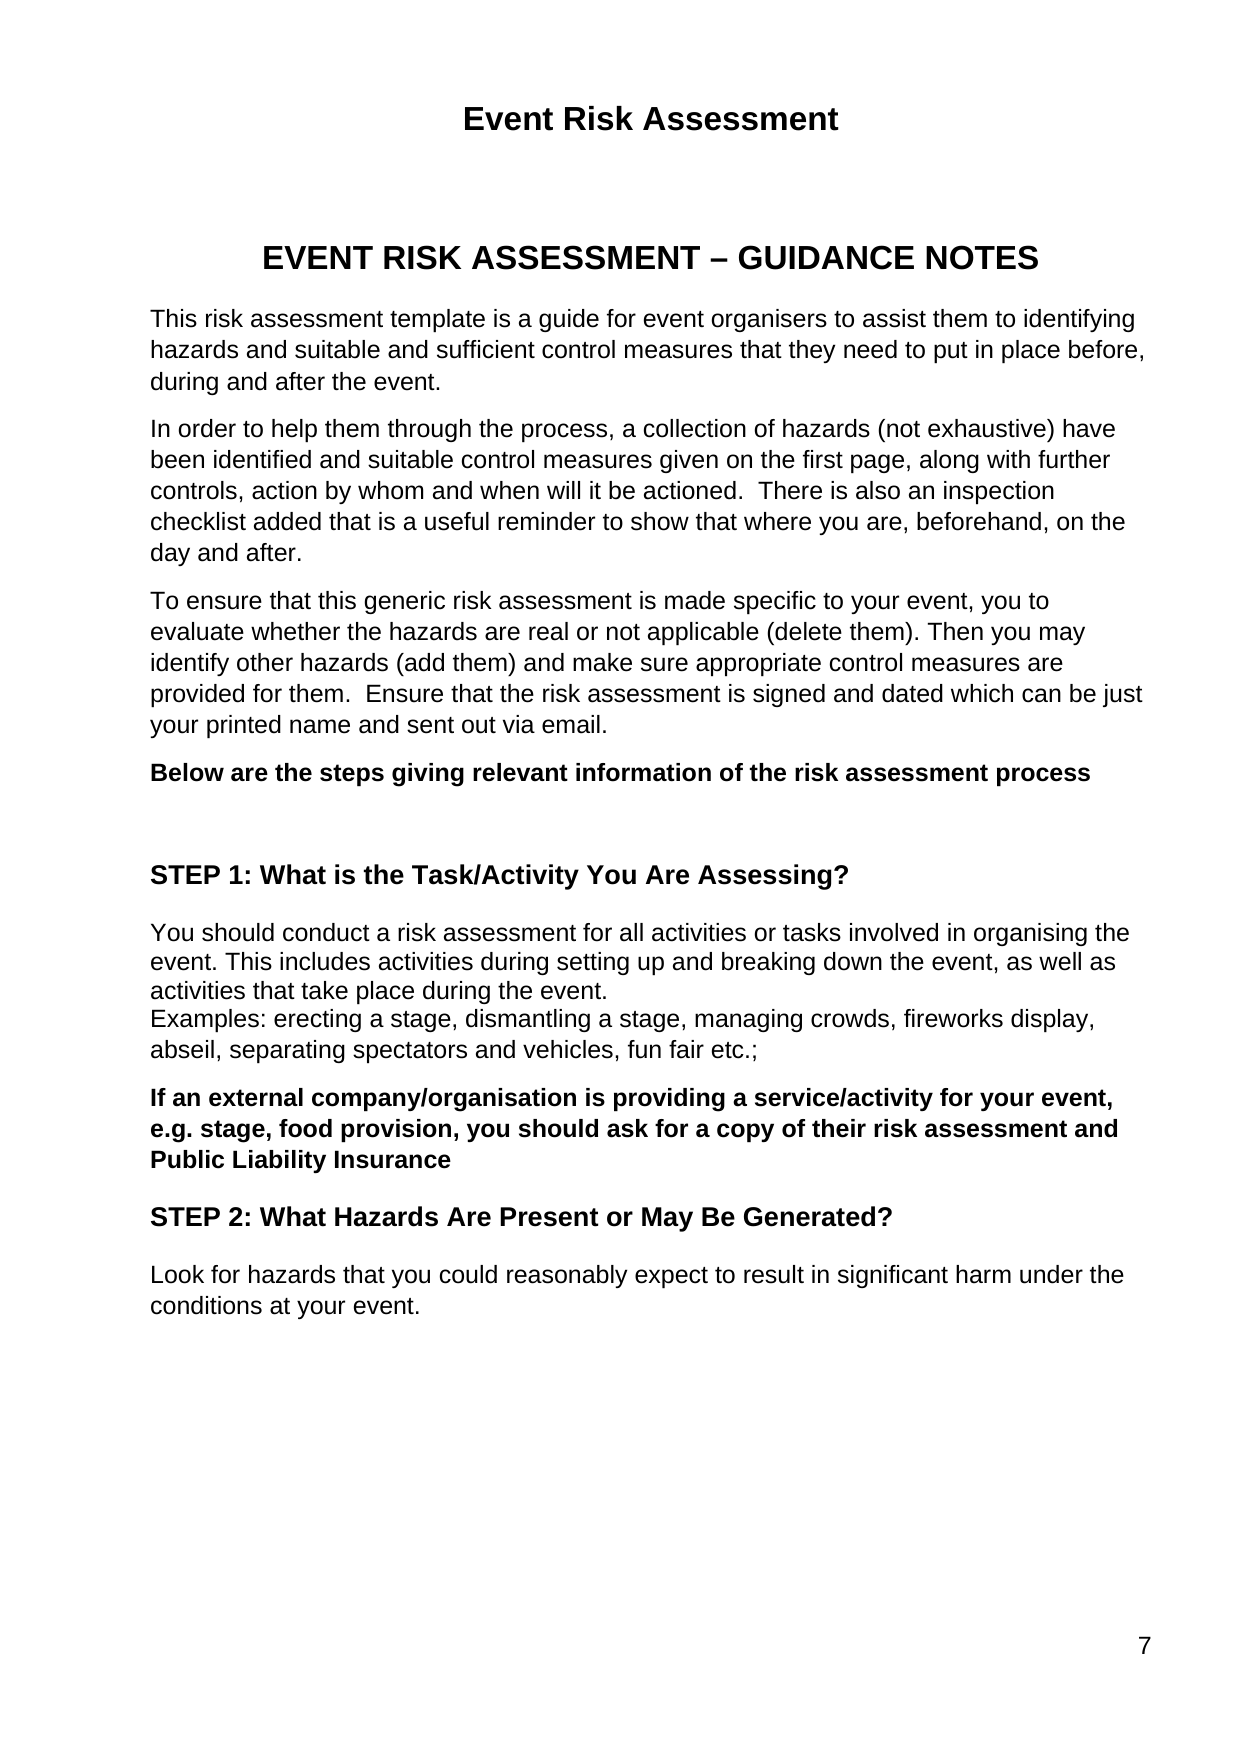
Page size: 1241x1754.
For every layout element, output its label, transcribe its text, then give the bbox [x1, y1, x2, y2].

text To ensure that this generic risk assessment is made specific to your event, you to evaluate whether the hazards are real or not applicable (delete them). Then you may identify other hazards (add them) and make sure appropriate control measures are provided for them. Ensure that the risk assessment is signed and dated which can be just your printed name and sent out via email. [150, 586, 1152, 739]
subtitle EVENT RISK ASSESSMENT – GUIDANCE NOTES [150, 238, 1152, 276]
subtitle STEP 2: What Hazards Are Present or May Be Generated? [150, 1201, 1152, 1232]
text Look for hazards that you could reasonably expect to result in significant harm under the conditions at your event. [150, 1260, 1152, 1320]
text Below are the steps giving relevant information of the risk assessment process [150, 758, 1152, 787]
subtitle STEP 1: What is the Task/Activity You Are Assessing? [150, 859, 1152, 891]
text If an external company/organisation is providing a service/activity for your event, e.g. stage, food provision, you should ask for a copy of their risk assessment and Public Liability Insurance [150, 1083, 1152, 1174]
text In order to help them through the process, a collection of hazards (not exhaustive) have been identified and suitable control measures given on the first page, along with further controls, action by whom and when will it be actioned. There is also an inspection checklist added that is a useful reminder to show that where you are, beforehand, on the day and after. [150, 414, 1152, 567]
text This risk assessment template is a guide for event organisers to assist them to identifying hazards and suitable and sufficient control measures that they need to put in place before, during and after the event. [150, 304, 1152, 395]
text Examples: erecting a stage, dismantling a stage, managing crowds, fireworks display, abseil, separating spectators and vehicles, fun fair etc.; [150, 1004, 1152, 1064]
text You should conduct a risk assessment for all activities or tasks involved in organising the event. This includes activities during setting up and breaking down the event, as well as activities that take place during the event. [150, 918, 1152, 1004]
